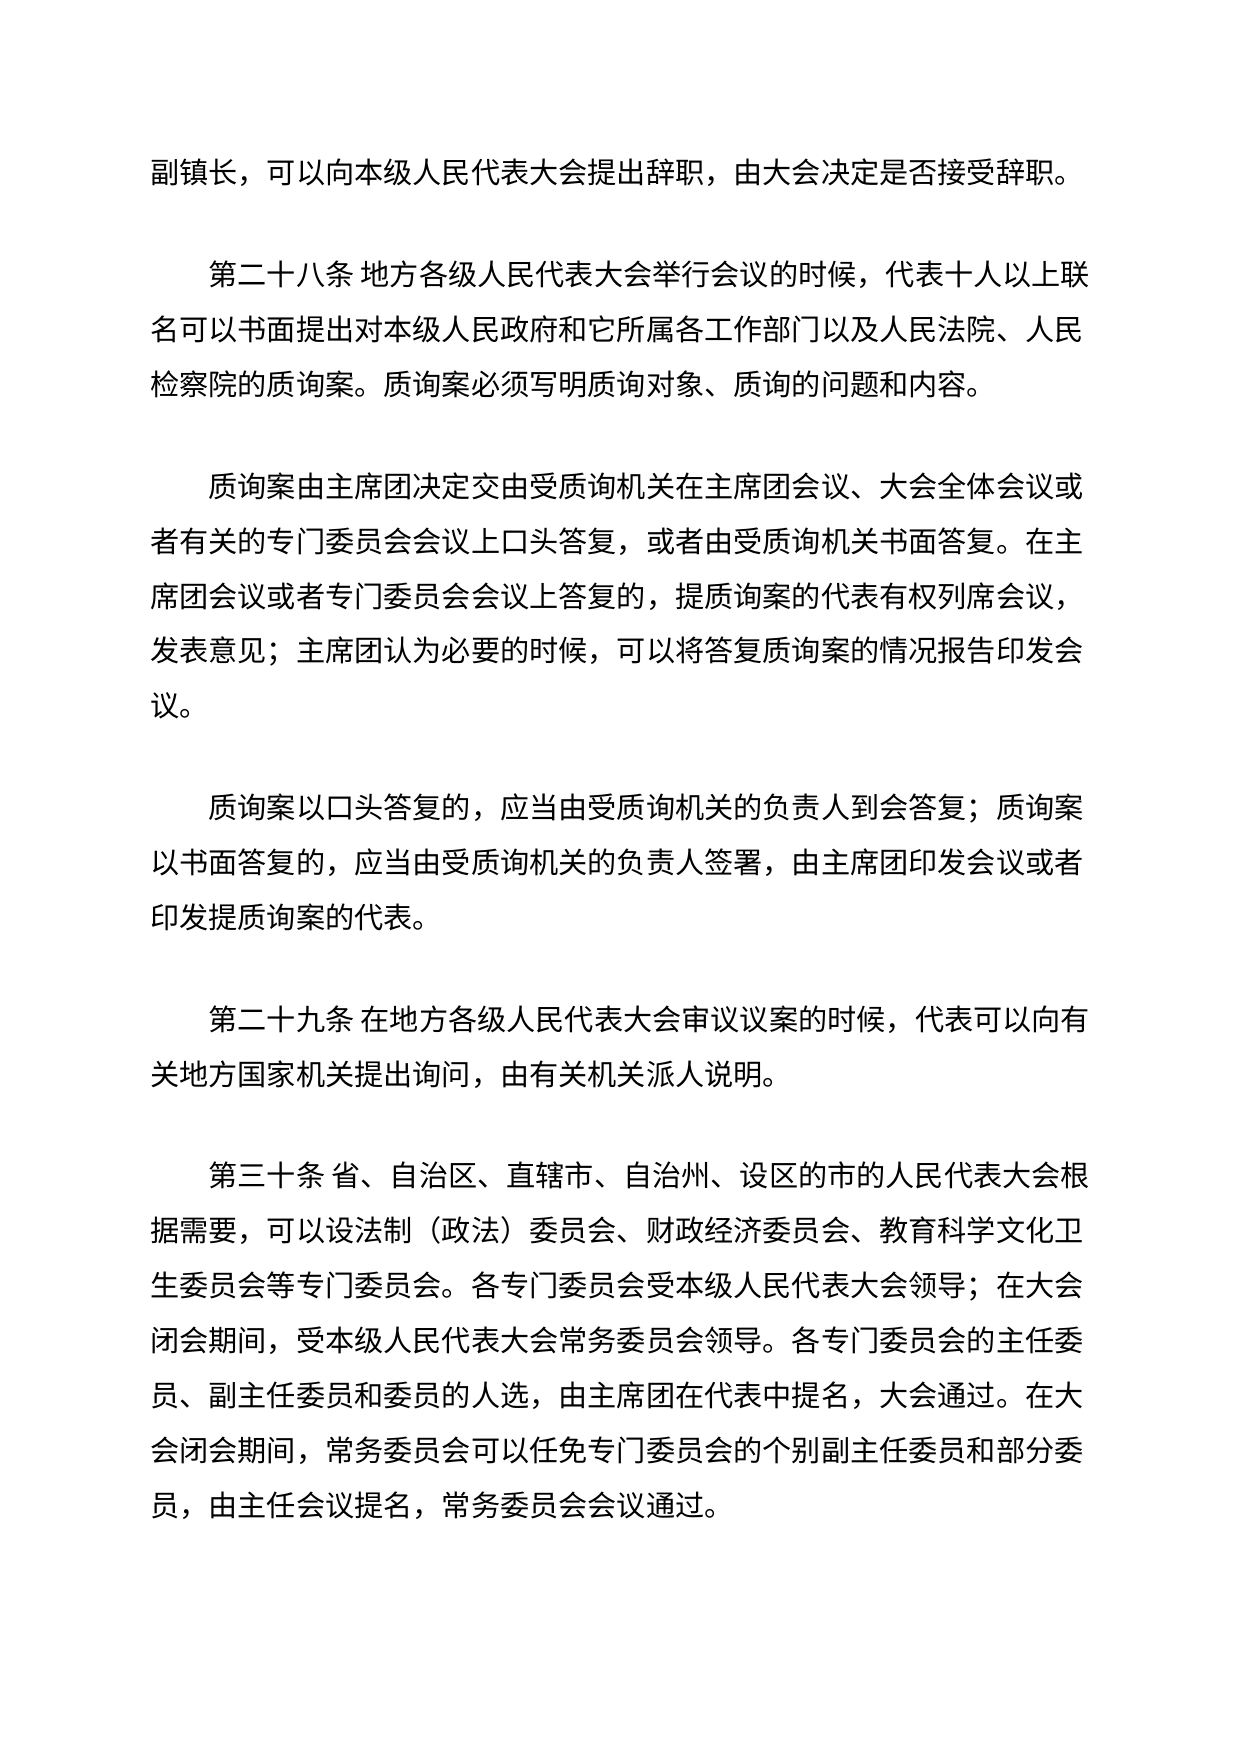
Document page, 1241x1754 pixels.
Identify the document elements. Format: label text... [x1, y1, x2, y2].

text 质询案以口头答复的，应当由受质询机关的负责人到会答复；质询案以书面答复的，应当由受质询机关的负责人签署，由主席团印发会议或者印发提质询案的代表。 [150, 785, 1090, 937]
text 第三十条 省、自治区、直辖市、自治州、设区的市的人民代表大会根据需要，可以设法制（政法）委员会、财政经济委员会、教育科学文化卫生委员会等专门委员会。各专门委员会受本级人民代表大会领导；在大会闭会期间，受本级人民代表大会常务委员会领导。各专门委员会的主任委员、副主任委员和委员的人选，由主席团在代表中提名，大会通过。在大会闭会期间，常务委员会可以任免专门委员会的个别副主任委员和部分委员，由主任会议提名，常务委员会会议通过。 [150, 1153, 1090, 1524]
text 第二十八条 地方各级人民代表大会举行会议的时候，代表十人以上联名可以书面提出对本级人民政府和它所属各工作部门以及人民法院、人民检察院的质询案。质询案必须写明质询对象、质询的问题和内容。 [150, 252, 1090, 404]
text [150, 150, 1090, 192]
text 质询案由主席团决定交由受质询机关在主席团会议、大会全体会议或者有关的专门委员会会议上口头答复，或者由受质询机关书面答复。在主席团会议或者专门委员会会议上答复的，提质询案的代表有权列席会议，发表意见；主席团认为必要的时候，可以将答复质询案的情况报告印发会议。 [150, 463, 1090, 725]
text 第二十九条 在地方各级人民代表大会审议议案的时候，代表可以向有关地方国家机关提出询问，由有关机关派人说明。 [150, 996, 1090, 1093]
